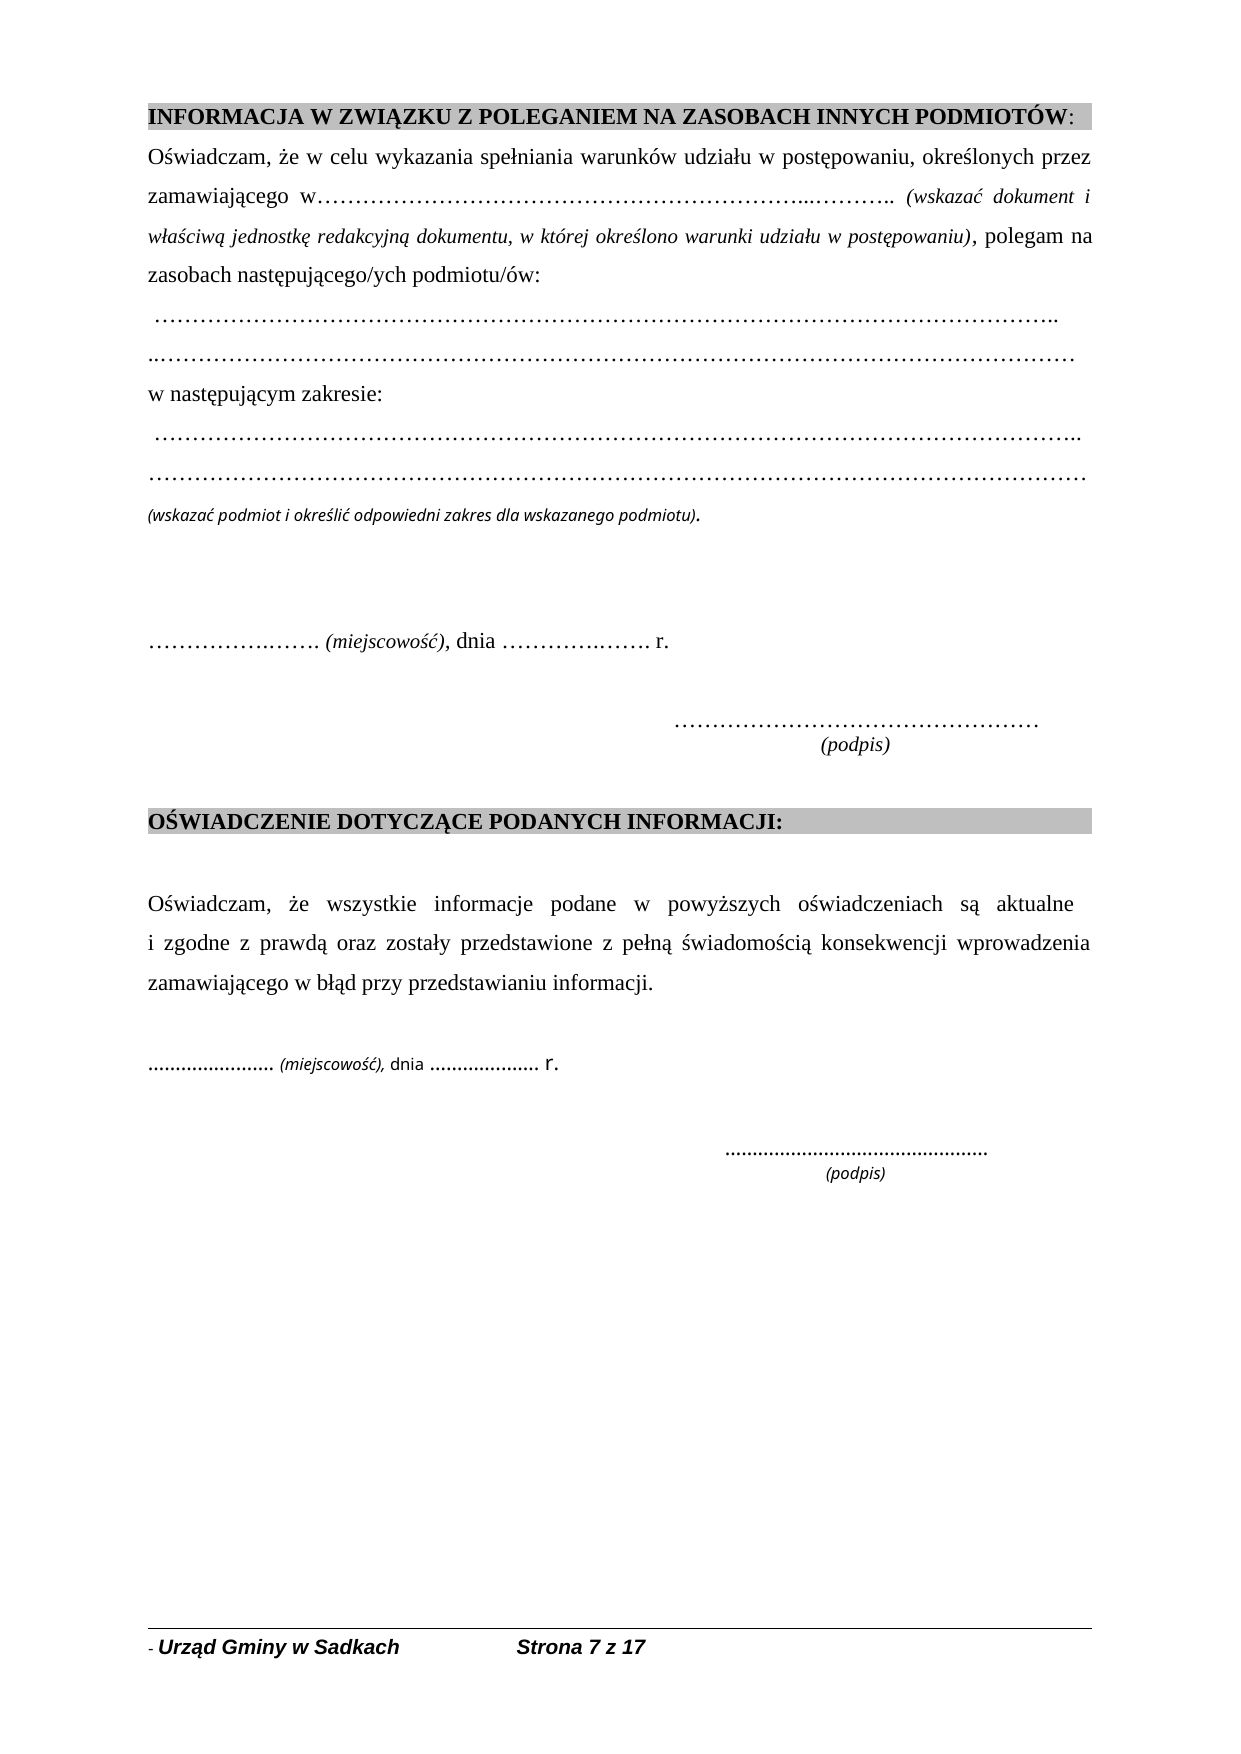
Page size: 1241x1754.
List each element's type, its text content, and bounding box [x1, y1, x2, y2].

text OŚWIADCZENIE DOTYCZĄCE PODANYCH INFORMACJI: [148, 808, 1092, 834]
text Oświadczam, że w celu wykazania spełniania warunków udziału w postępowaniu, określonych przez zamawiającego w………………………………………………………...……….. (wskazać dokument i właściwą jednostkę redakcyjną dokumentu, w której określono warunki udziału w postępowaniu), polegam na zasobach następującego/ych podmiotu/ów: [148, 143, 1092, 288]
text (podpis) [620, 1162, 1092, 1184]
text …………….……. (miejscowość), dnia ………….……. r. [148, 1048, 1092, 1076]
text ……………………………………………………………………………………………………….. [148, 301, 1092, 327]
text INFORMACJA W ZWIĄZKU Z POLEGANIEM NA ZASOBACH INNYCH PODMIOTÓW: [148, 103, 1092, 130]
text ………………………………………… [620, 706, 1092, 732]
text (podpis) [620, 732, 1092, 756]
text ………………………………………………………………………………………………………….. [148, 419, 1092, 446]
text ..………………………………………………………………………………………………………… [148, 340, 1092, 367]
text Oświadczam, że wszystkie informacje podane w powyższych oświadczeniach są aktualne i zgodne z prawdą oraz zostały przedstawione z pełną świadomością konsekwencji wprowadzenia zamawiającego w błąd przy przedstawianiu informacji. [148, 890, 1092, 995]
text …………….……. (miejscowość), dnia ………….……. r. [148, 627, 1092, 653]
text …………………………………………………………………………………………………………… (wskazać podmiot i określić odpowiedni zakres dla wskazanego podmiotu). [148, 459, 1092, 528]
text ………………………………………… [620, 1133, 1092, 1162]
text w następującym zakresie: [148, 380, 1092, 406]
